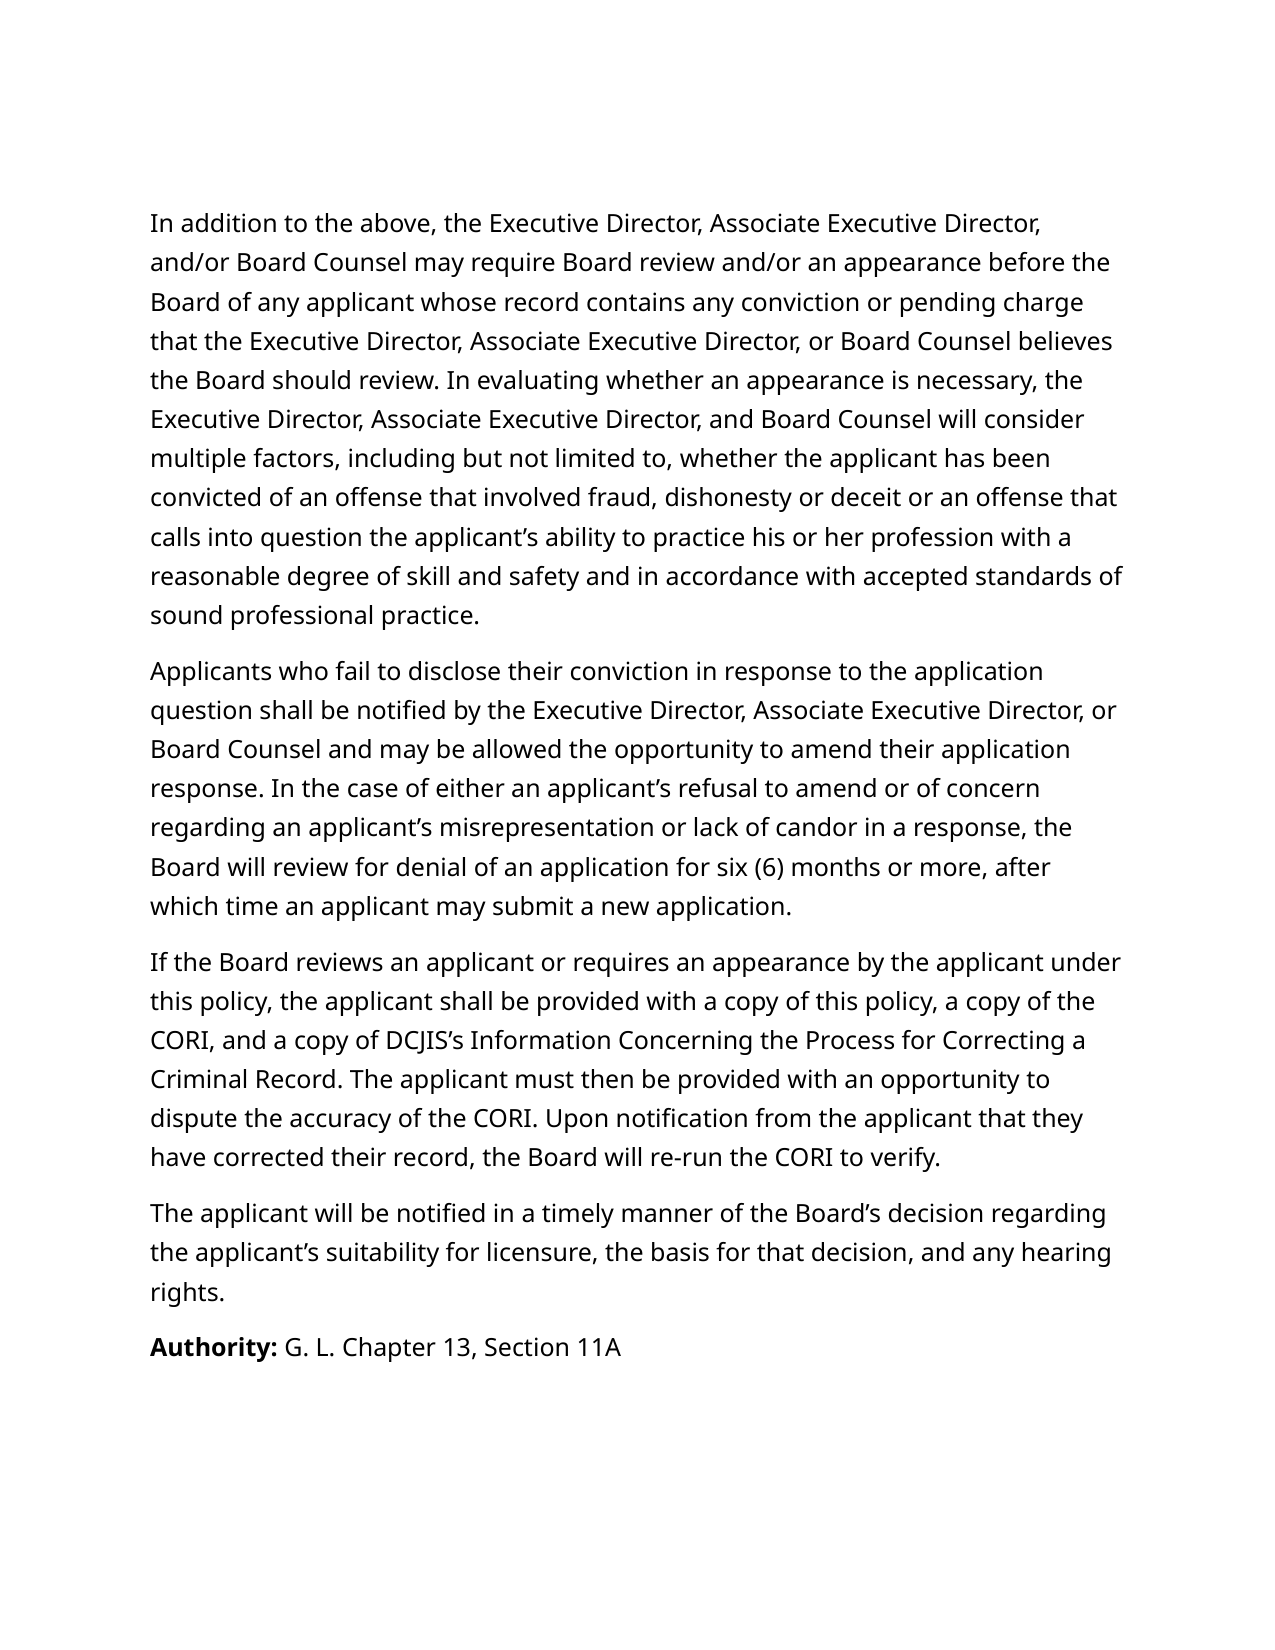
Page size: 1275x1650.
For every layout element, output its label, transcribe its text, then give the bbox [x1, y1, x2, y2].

text In addition to the above, the Executive Director, Associate Executive Director, and/or Board Counsel may require Board review and/or an appearance before the Board of any applicant whose record contains any conviction or pending charge that the Executive Director, Associate Executive Director, or Board Counsel believes the Board should review. In evaluating whether an appearance is necessary, the Executive Director, Associate Executive Director, and Board Counsel will consider multiple factors, including but not limited to, whether the applicant has been convicted of an offense that involved fraud, dishonesty or deceit or an offense that calls into question the applicant’s ability to practice his or her profession with a reasonable degree of skill and safety and in accordance with accepted standards of sound professional practice. [150, 206, 1125, 632]
text If the Board reviews an applicant or requires an appearance by the applicant under this policy, the applicant shall be provided with a copy of this policy, a copy of the CORI, and a copy of DCJIS’s Information Concerning the Process for Correcting a Criminal Record. The applicant must then be provided with an opportunity to dispute the accuracy of the CORI. Upon notification from the applicant that they have corrected their record, the Board will re-run the CORI to verify. [150, 944, 1125, 1174]
text Authority: G. L. Chapter 13, Section 11A [150, 1330, 1125, 1364]
text Applicants who fail to disclose their conviction in response to the application question shall be notified by the Executive Director, Associate Executive Director, or Board Counsel and may be allowed the opportunity to amend their application response. In the case of either an applicant’s refusal to amend or of concern regarding an applicant’s misrepresentation or lack of candor in a response, the Board will review for denial of an application for six (6) months or more, after which time an applicant may submit a new application. [150, 653, 1125, 922]
text The applicant will be notified in a timely manner of the Board’s decision regarding the applicant’s suitability for licensure, the basis for that decision, and any hearing rights. [150, 1196, 1125, 1308]
